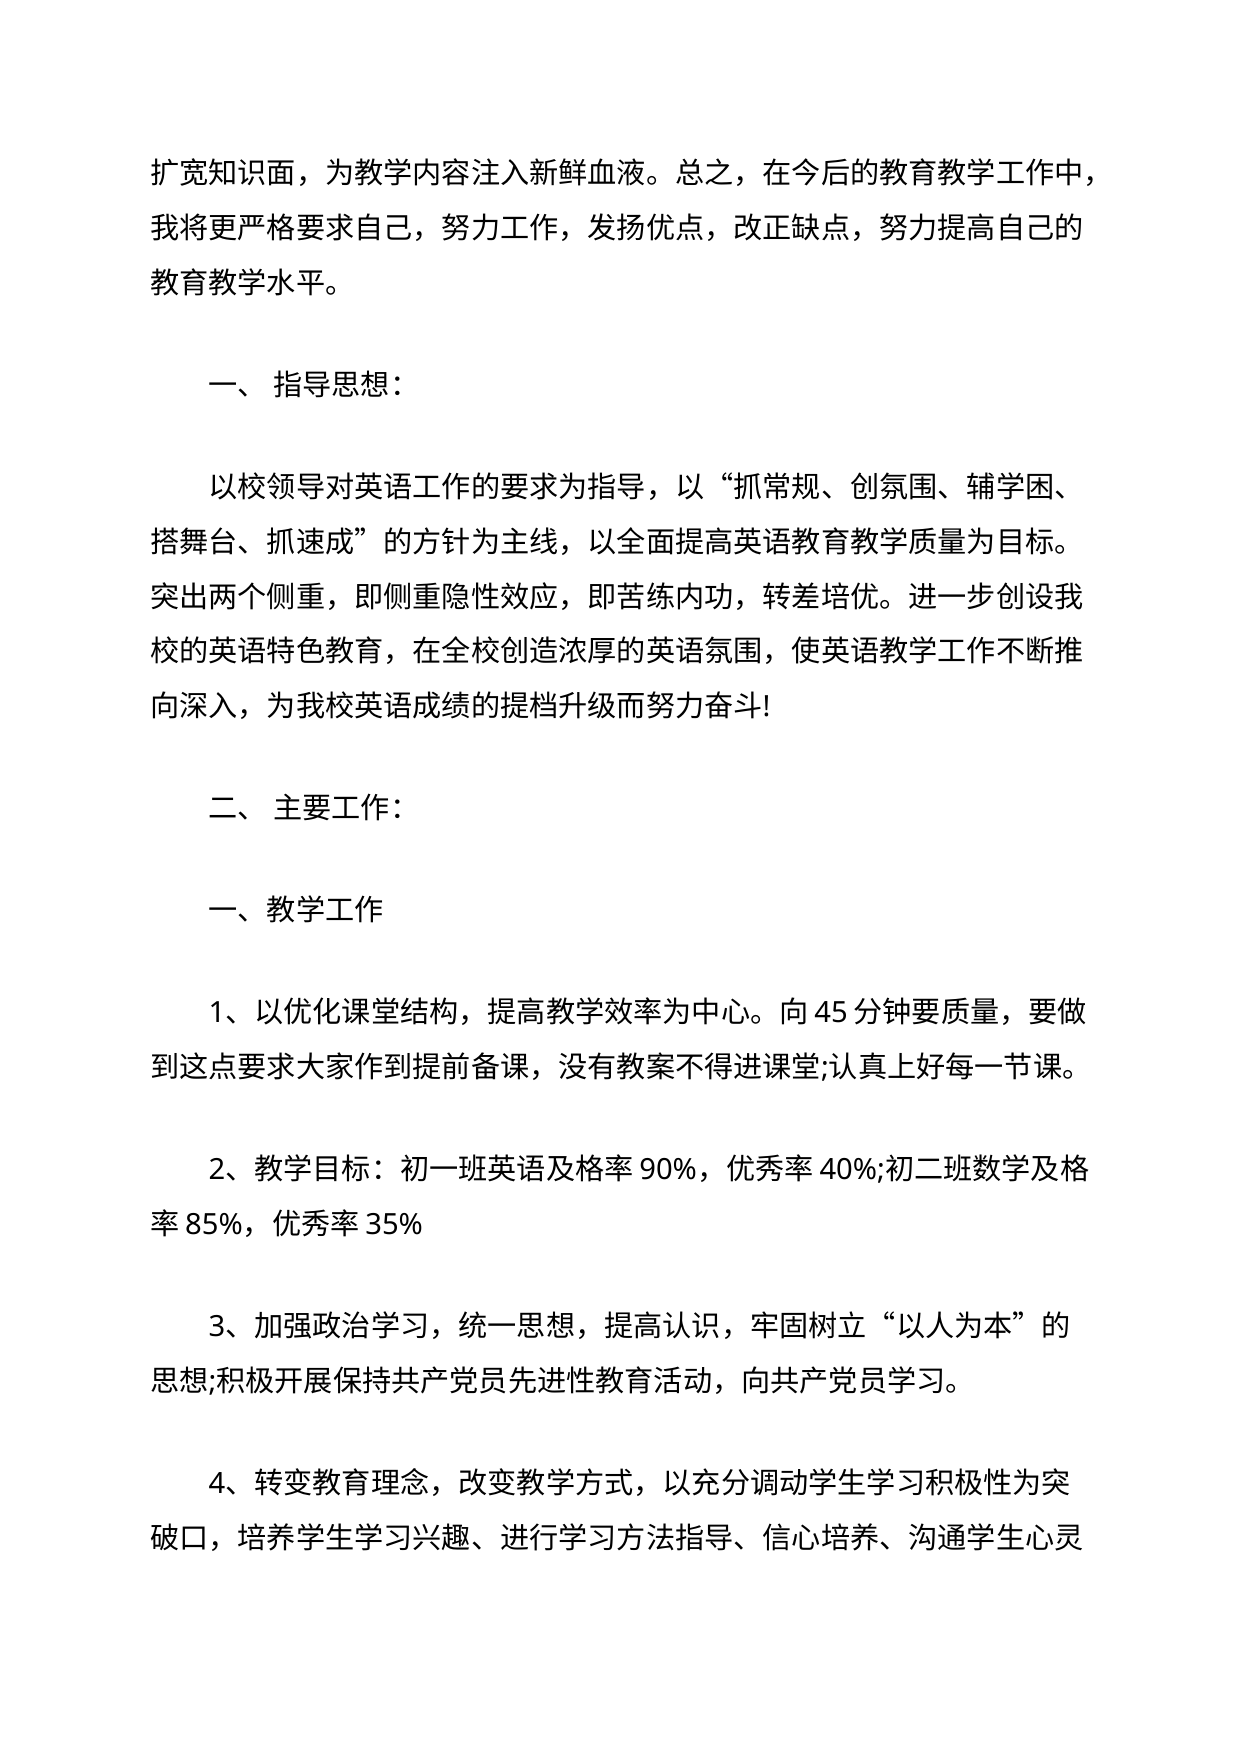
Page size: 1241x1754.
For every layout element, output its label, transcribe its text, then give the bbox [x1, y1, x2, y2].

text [150, 150, 1090, 302]
text 2、教学目标：初一班英语及格率90%，优秀率40%;初二班数学及格率85%，优秀率35% [150, 1145, 1090, 1243]
text 1、以优化课堂结构，提高教学效率为中心。向45分钟要质量，要做到这点要求大家作到提前备课，没有教案不得进课堂;认真上好每一节课。 [150, 988, 1090, 1086]
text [150, 1459, 1090, 1557]
text 以校领导对英语工作的要求为指导，以“抓常规、创氛围、辅学困、搭舞台、抓速成”的方针为主线，以全面提高英语教育教学质量为目标。突出两个侧重，即侧重隐性效应，即苦练内功，转差培优。进一步创设我校的英语特色教育，在全校创造浓厚的英语氛围，使英语教学工作不断推向深入，为我校英语成绩的提档升级而努力奋斗! [150, 463, 1090, 725]
text 3、加强政治学习，统一思想，提高认识，牢固树立“以人为本”的思想;积极开展保持共产党员先进性教育活动，向共产党员学习。 [150, 1302, 1090, 1400]
text 一、 指导思想： [150, 362, 1090, 404]
text 一、教学工作 [150, 887, 1090, 929]
text 二、 主要工作： [150, 785, 1090, 827]
